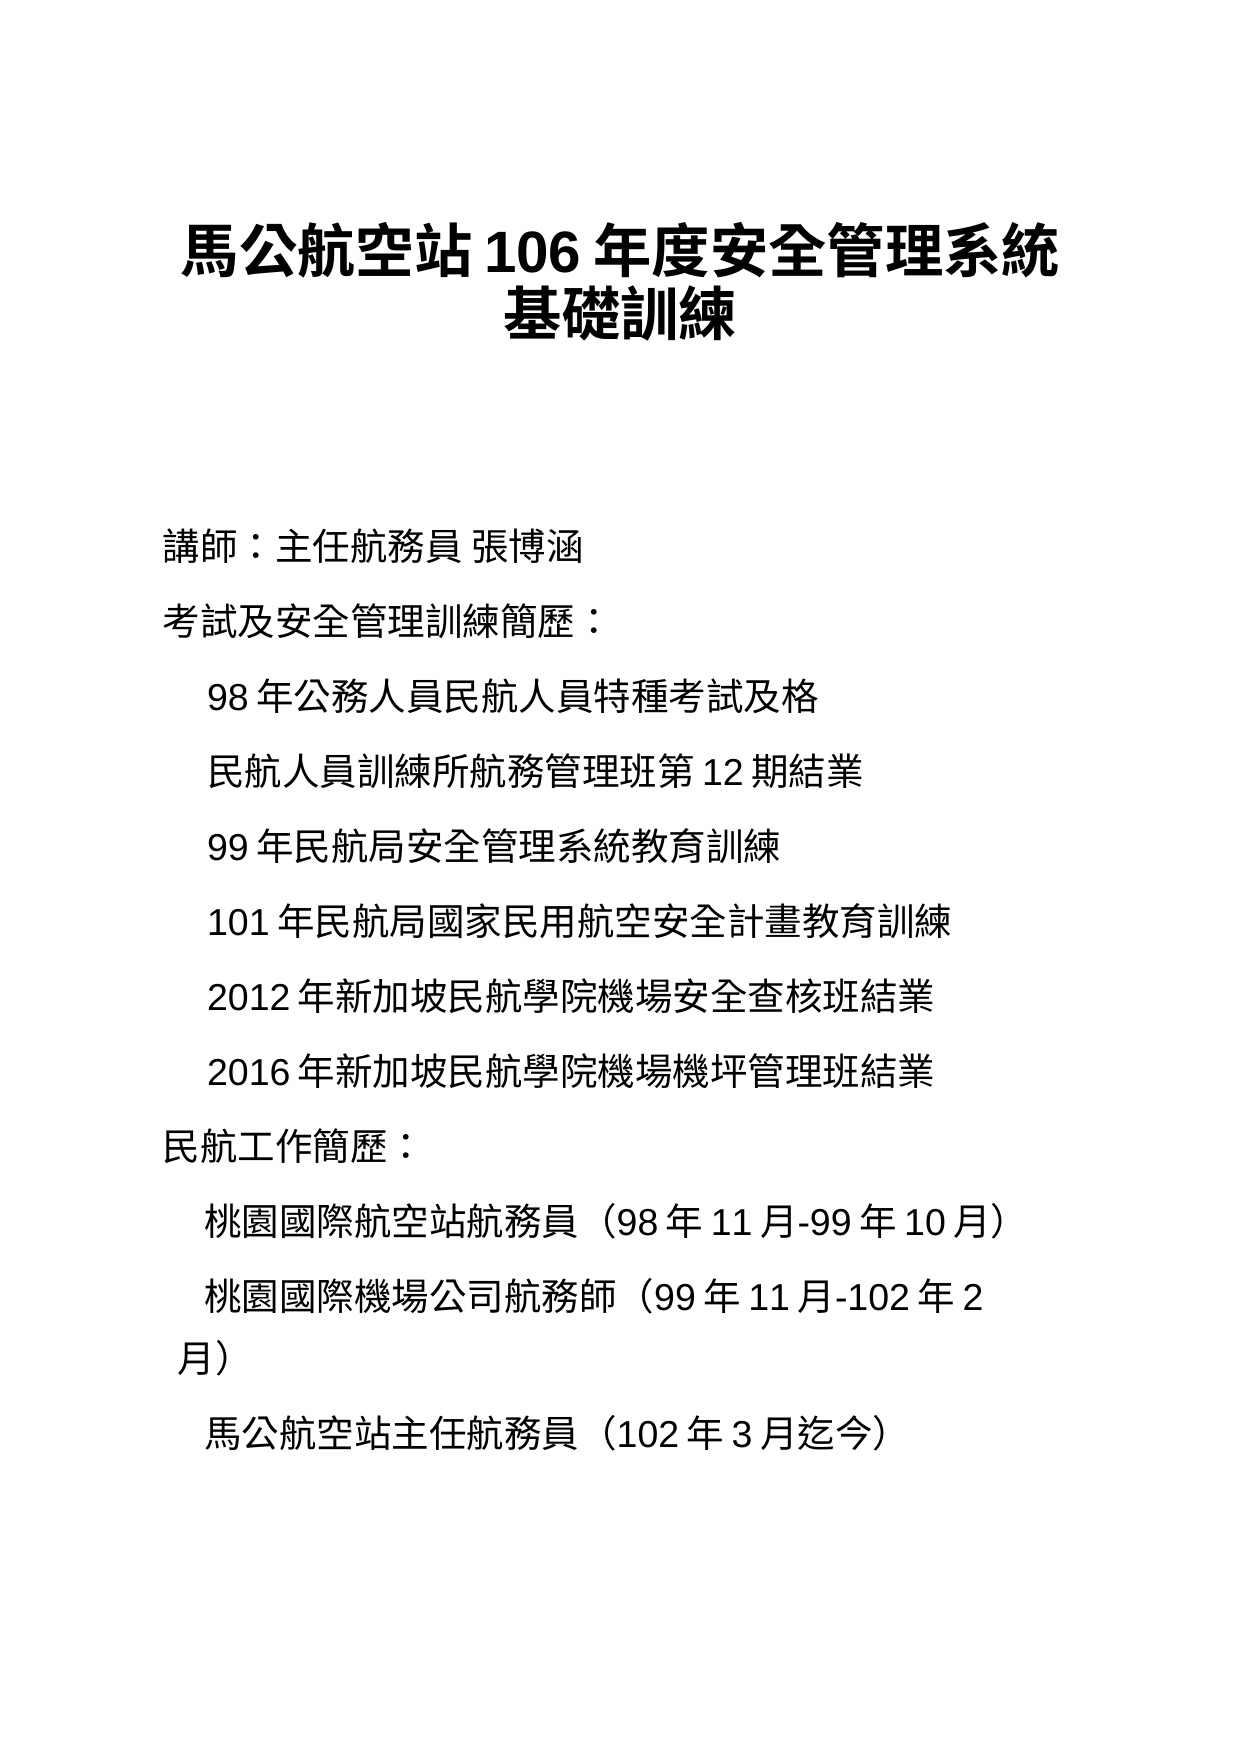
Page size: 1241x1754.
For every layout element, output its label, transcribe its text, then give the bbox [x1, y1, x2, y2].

text 馬公航空站主任航務員（102年3月迄今） [177, 1398, 1063, 1460]
text 民航人員訓練所航務管理班第12期結業 [177, 735, 1063, 798]
text 99年民航局安全管理系統教育訓練 [177, 810, 1063, 873]
text 考試及安全管理訓練簡歷： [162, 585, 1063, 648]
text 桃園國際航空站航務員（98年11月-99年10月） [177, 1185, 1063, 1248]
text 2012年新加坡民航學院機場安全查核班結業 [177, 960, 1063, 1023]
text 民航工作簡歷： [162, 1110, 1063, 1173]
text 馬公航空站106年度安全管理系統基礎訓練 [177, 223, 1063, 348]
text 桃園國際機場公司航務師（99年11月-102年2月） [177, 1260, 1063, 1385]
text 2016年新加坡民航學院機場機坪管理班結業 [177, 1035, 1063, 1098]
text 98年公務人員民航人員特種考試及格 [177, 660, 1063, 723]
text 講師：主任航務員 張博涵 [162, 510, 1063, 573]
text 101年民航局國家民用航空安全計畫教育訓練 [177, 885, 1063, 948]
